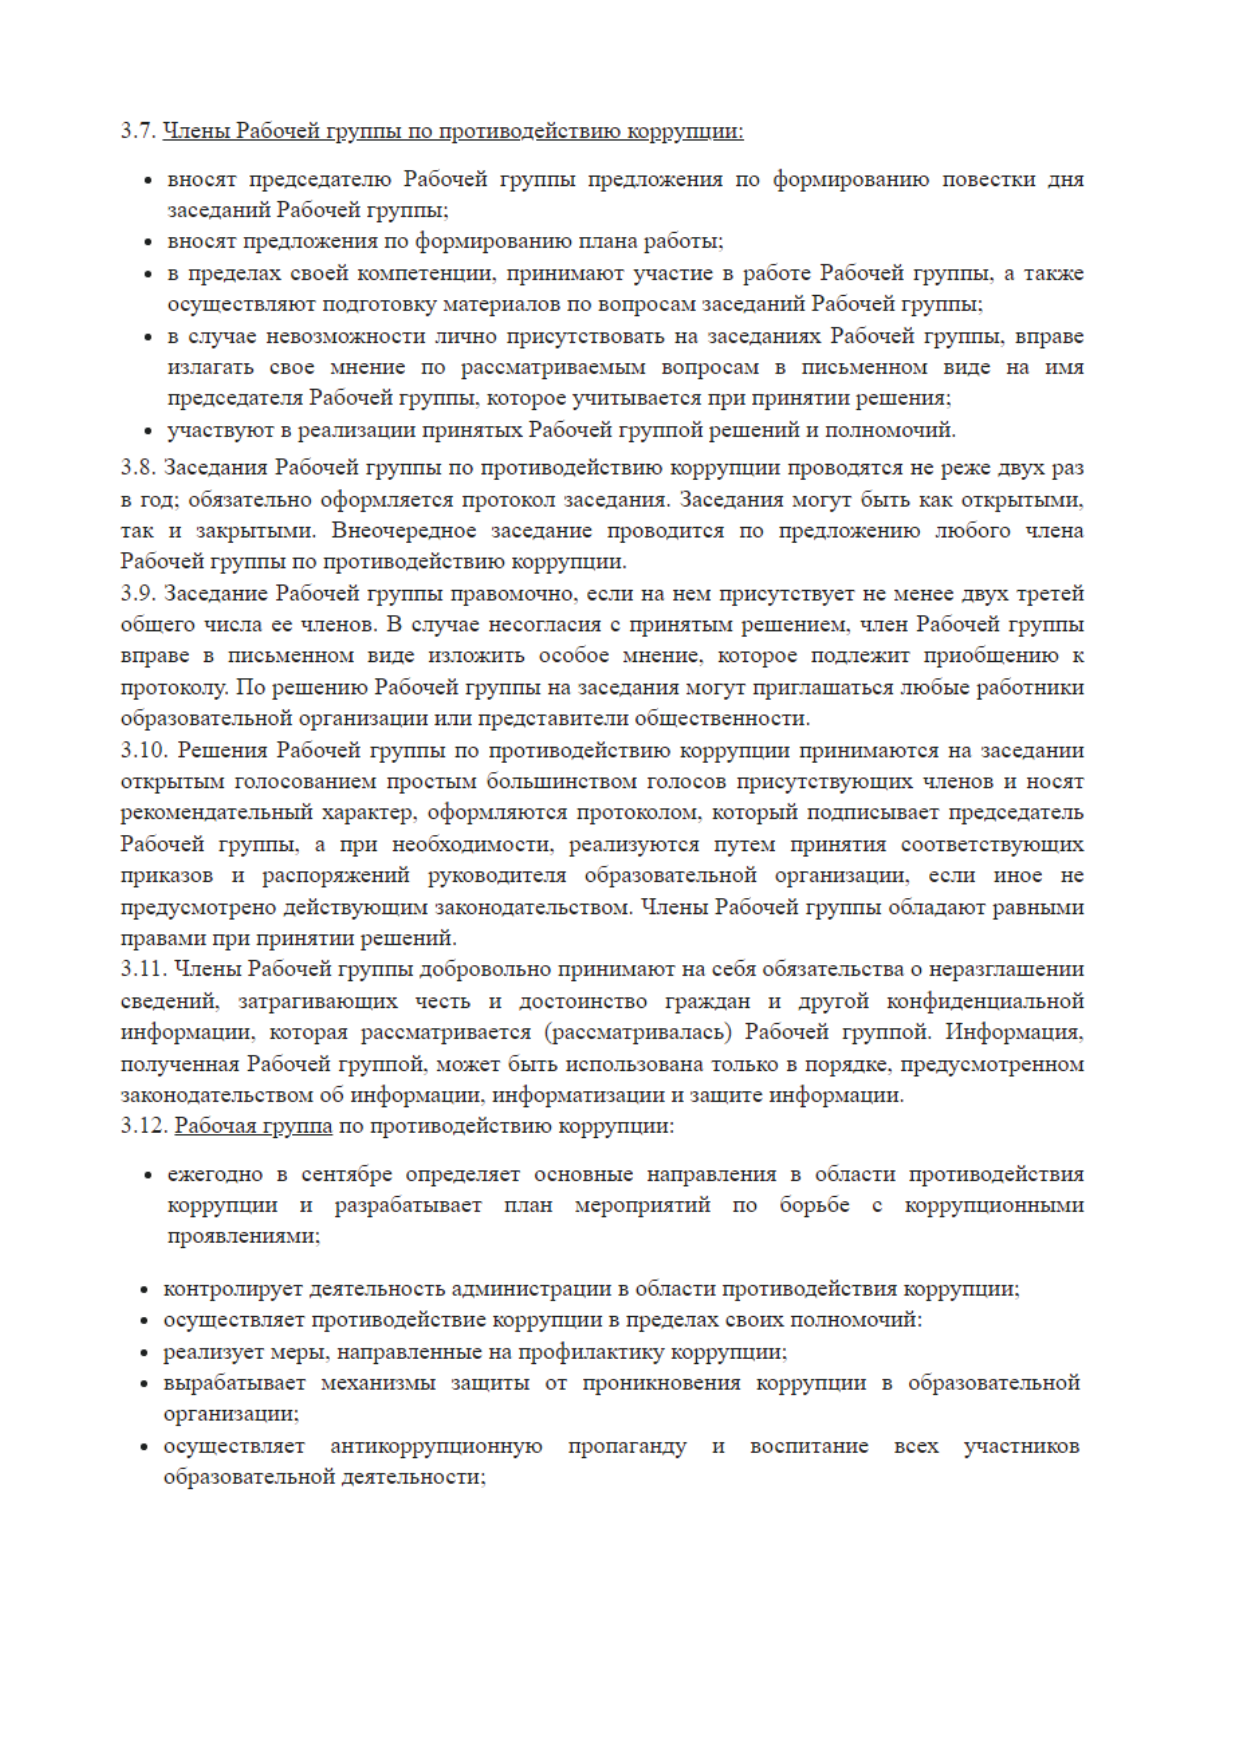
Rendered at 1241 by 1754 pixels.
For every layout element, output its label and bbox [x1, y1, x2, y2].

picture [118, 1273, 1093, 1492]
picture [118, 118, 1093, 1255]
